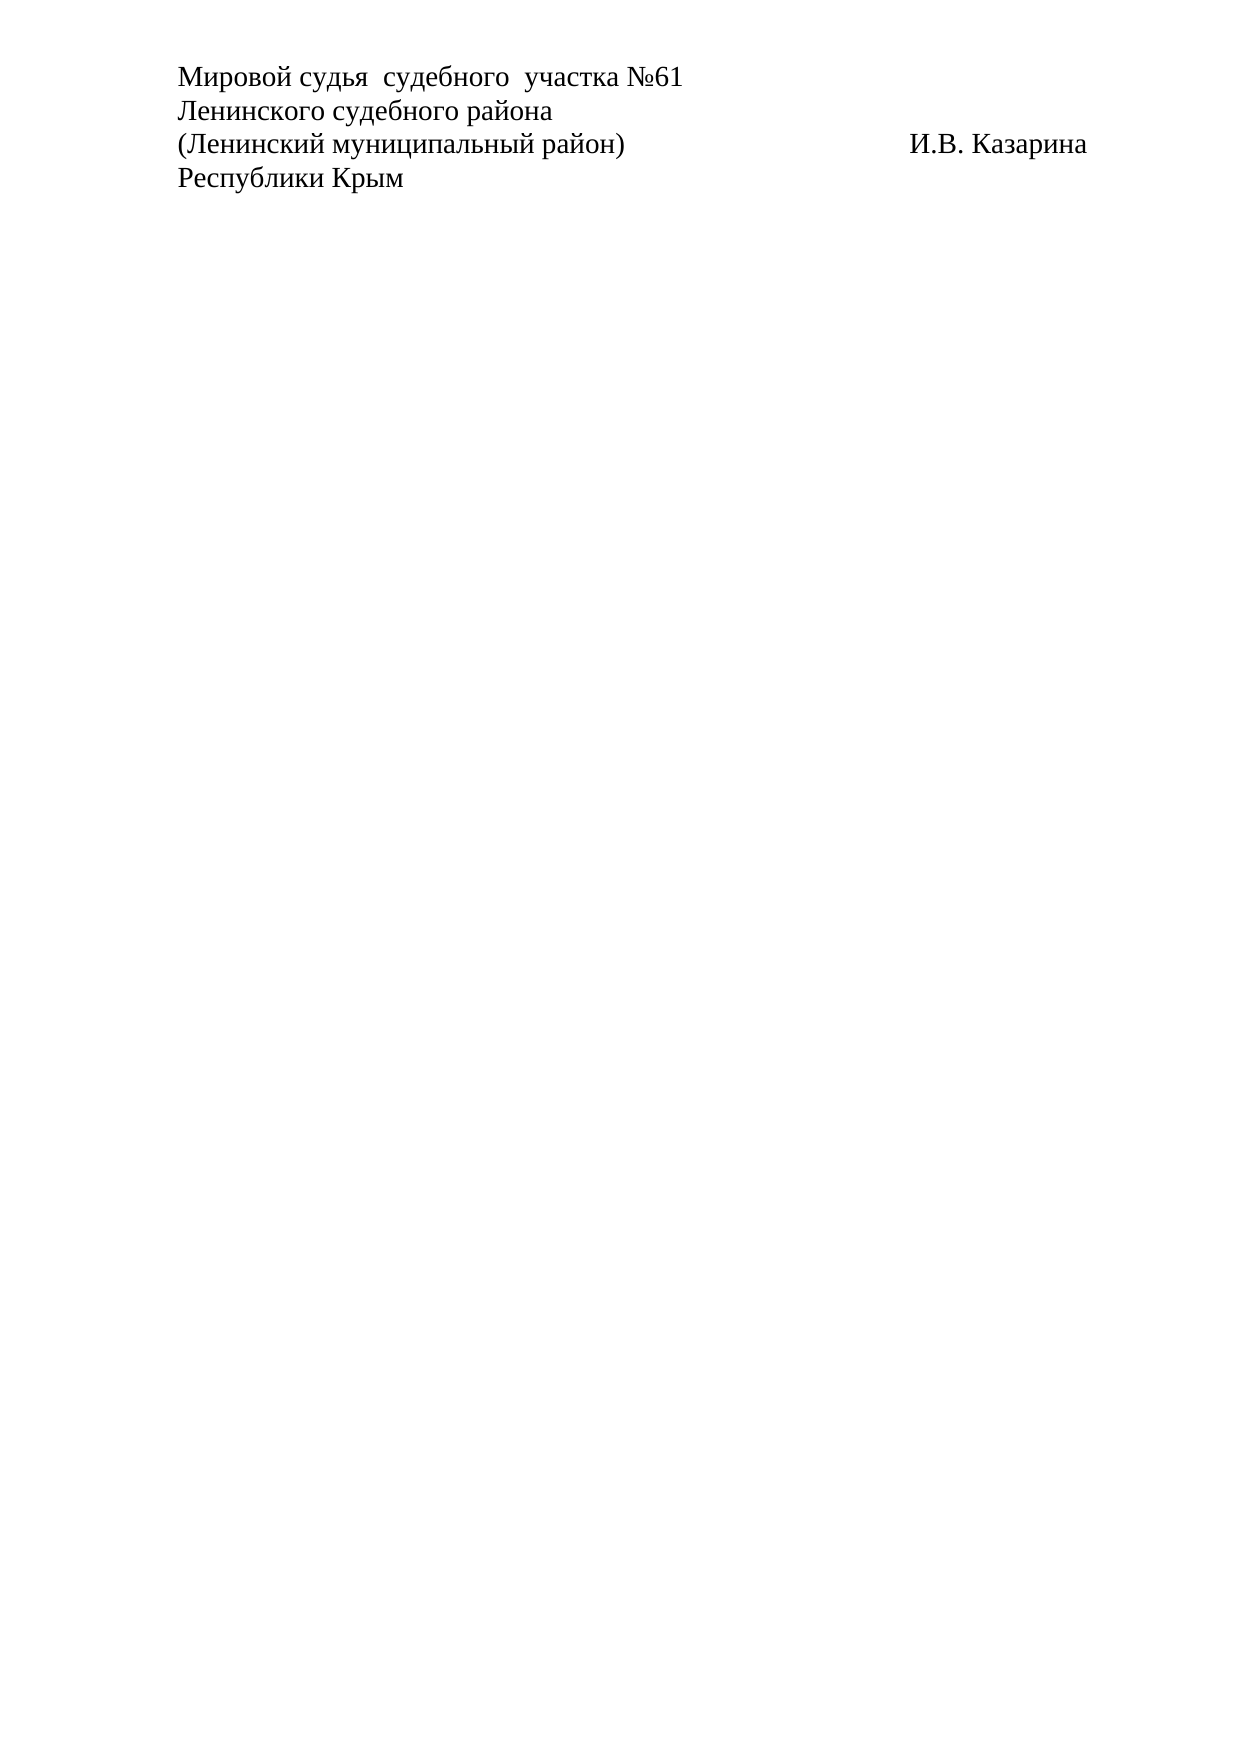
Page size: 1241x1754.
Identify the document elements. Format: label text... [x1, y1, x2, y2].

text Ленинского судебного района [177, 93, 1166, 126]
text Республики Крым [177, 160, 1166, 193]
text Мировой судья судебного участка №61 [177, 59, 1166, 93]
text (Ленинский муниципальный район) И.В. Казарина [177, 126, 1166, 160]
